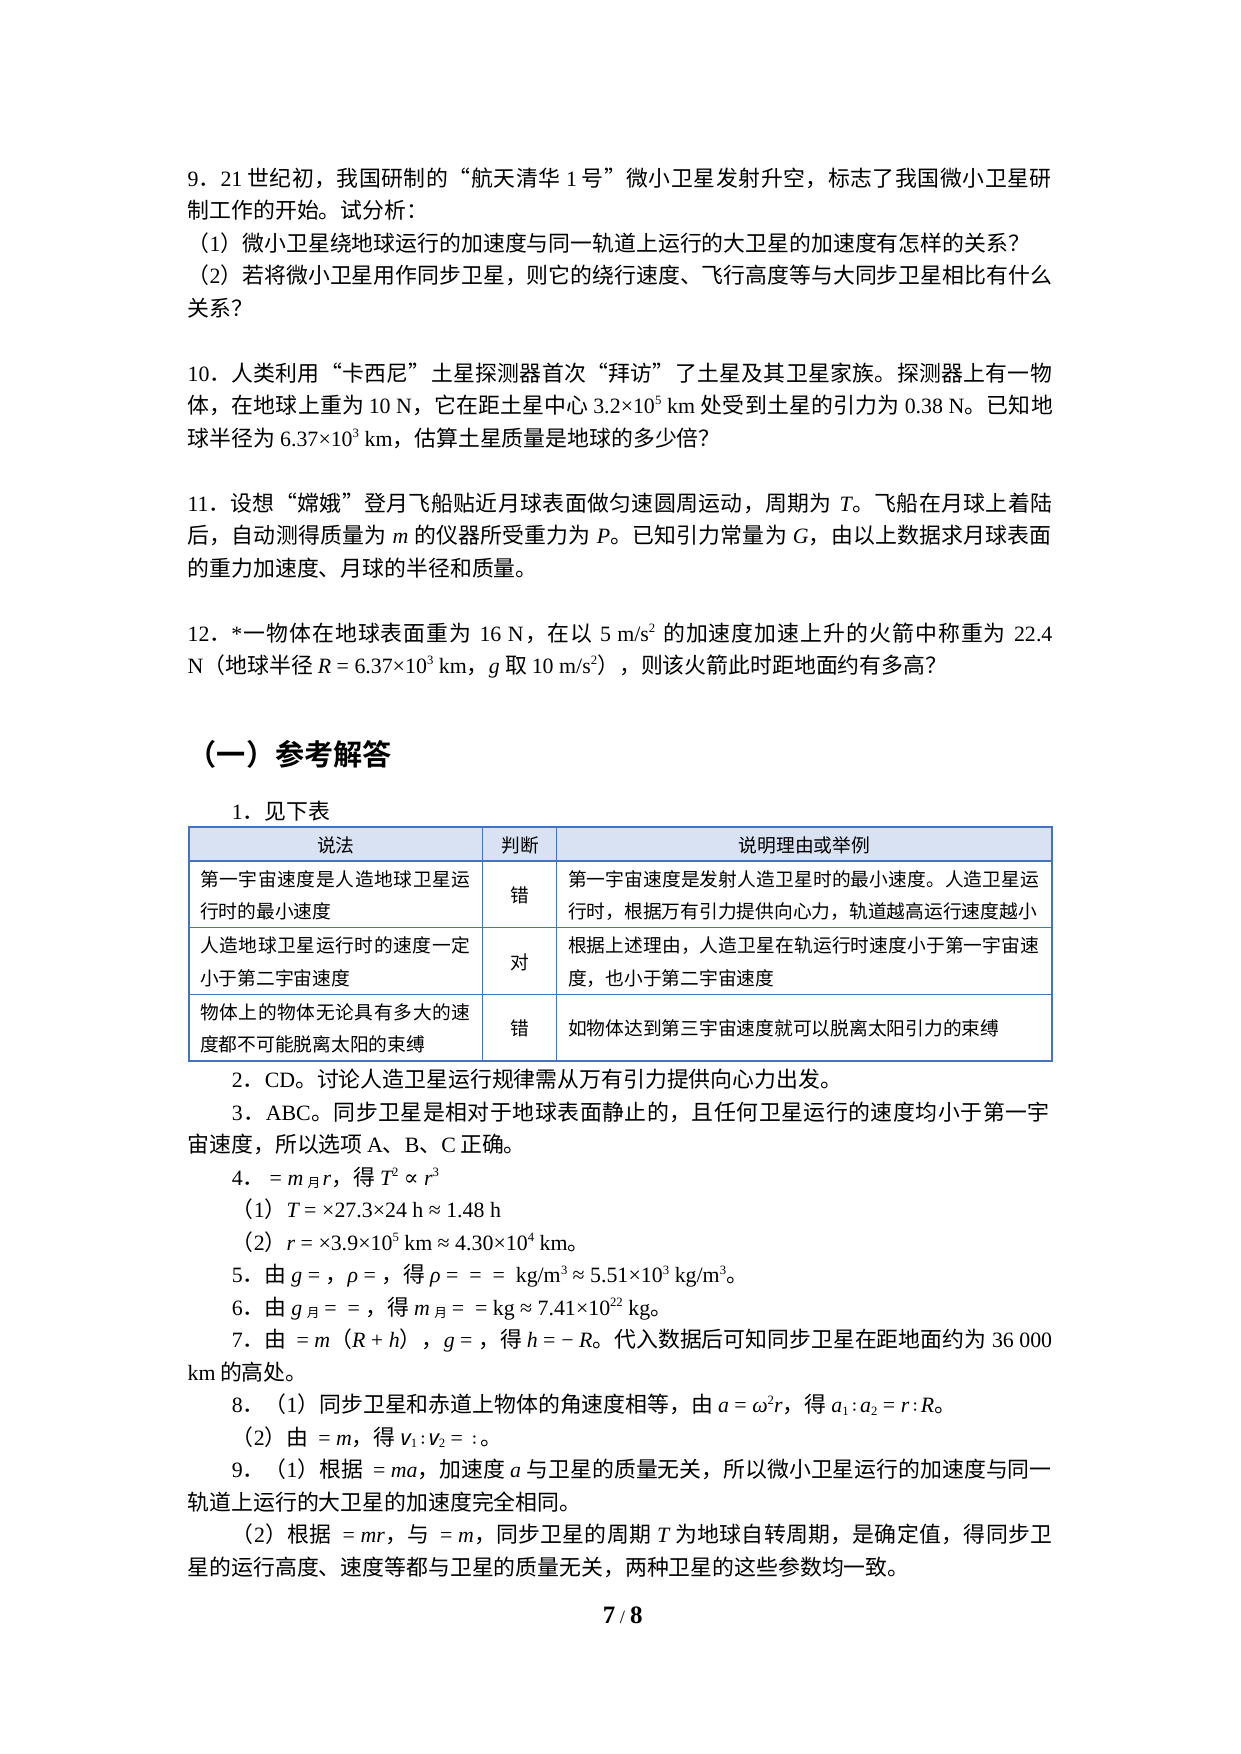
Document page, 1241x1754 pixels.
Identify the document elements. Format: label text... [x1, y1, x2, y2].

table_cell 第一宇宙速度是人造地球卫星运行时的最小速度 [190, 862, 482, 927]
table_header 说法 [190, 828, 482, 860]
table_cell 物体上的物体无论具有多大的速度都不可能脱离太阳的束缚 [190, 995, 482, 1060]
table_header 判断 [483, 828, 556, 860]
text 6．由 g月 = = ，得 m月 = = kg ≈ 7.41×1022 kg。 [187, 1289, 1053, 1322]
list 设想“嫦娥”登月飞船贴近月球表面做匀速圆周运动，周期为 T。飞船在月球上着陆后，自动测得质量为 m 的仪器所受重力为 P。已知引力常量为 G，由以上数据求月球表面的重力加速度、月球的半径和质量。 [187, 485, 1053, 583]
table_cell 如物体达到第三宇宙速度就可以脱离太阳引力的束缚 [557, 995, 1051, 1060]
text 9．（1）根据 = ma，加速度 a 与卫星的质量无关，所以微小卫星运行的加速度与同一轨道上运行的大卫星的加速度完全相同。 [187, 1452, 1053, 1517]
table_cell 人造地球卫星运行时的速度一定小于第二宇宙速度 [190, 928, 482, 993]
text 5．由 g = ，ρ = ，得 ρ = = = kg/m3 ≈ 5.51×103 kg/m3。 [187, 1257, 1053, 1289]
text 4． = m月r，得 T2 ∝ r3 [187, 1159, 1053, 1192]
text （2）r = ×3.9×105 km ≈ 4.30×104 km。 [187, 1224, 1053, 1257]
text （1）T = ×27.3×24 h ≈ 1.48 h [187, 1192, 1053, 1224]
text 8．（1）同步卫星和赤道上物体的角速度相等，由 a = ω2r，得 a1∶a2 = r∶R。 [187, 1387, 1053, 1419]
table_header 说明理由或举例 [557, 828, 1051, 860]
table_cell 错 [483, 995, 556, 1060]
text （2）根据 = mr，与 = m，同步卫星的周期 T 为地球自转周期，是确定值，得同步卫星的运行高度、速度等都与卫星的质量无关，两种卫星的这些参数均一致。 [187, 1517, 1053, 1582]
text 2．CD。讨论人造卫星运行规律需从万有引力提供向心力出发。 [187, 1062, 1053, 1094]
table_cell 错 [483, 862, 556, 927]
table_cell 对 [483, 928, 556, 993]
text （2）由 = m，得 v1∶v2 = ∶。 [187, 1419, 1053, 1452]
list *一物体在地球表面重为 16 N，在以 5 m/s2 的加速度加速上升的火箭中称重为 22.4 N（地球半径 R = 6.37×103 km，g 取 10 m/s2），则该火箭此时距地面约有多高？ [187, 615, 1053, 680]
text 7．由 = m（R + h），g = ，得 h = − R。代入数据后可知同步卫星在距地面约为 36 000 km的高处。 [187, 1322, 1053, 1387]
table_cell 第一宇宙速度是发射人造卫星时的最小速度。人造卫星运行时，根据万有引力提供向心力，轨道越高运行速度越小 [557, 862, 1051, 927]
text 3．ABC。同步卫星是相对于地球表面静止的，且任何卫星运行的速度均小于第一宇宙速度，所以选项A、B、C正确。 [187, 1094, 1053, 1159]
list 人类利用“卡西尼”土星探测器首次“拜访”了土星及其卫星家族。探测器上有一物体，在地球上重为10 N，它在距土星中心3.2×105 km 处受到土星的引力为 0.38 N。已知地球半径为 6.37×103 km，估算土星质量是地球的多少倍？ [187, 355, 1053, 453]
subtitle （一）参考解答 [187, 720, 1053, 785]
table_cell 根据上述理由，人造卫星在轨运行时速度小于第一宇宙速度，也小于第二宇宙速度 [557, 928, 1051, 993]
text 1．见下表 [187, 793, 1053, 826]
text （1）微小卫星绕地球运行的加速度与同一轨道上运行的大卫星的加速度有怎样的关系？ [187, 225, 1053, 258]
list 21世纪初，我国研制的“航天清华1号”微小卫星发射升空，标志了我国微小卫星研制工作的开始。试分析： [187, 160, 1053, 225]
text （2）若将微小卫星用作同步卫星，则它的绕行速度、飞行高度等与大同步卫星相比有什么关系？ [187, 258, 1053, 323]
